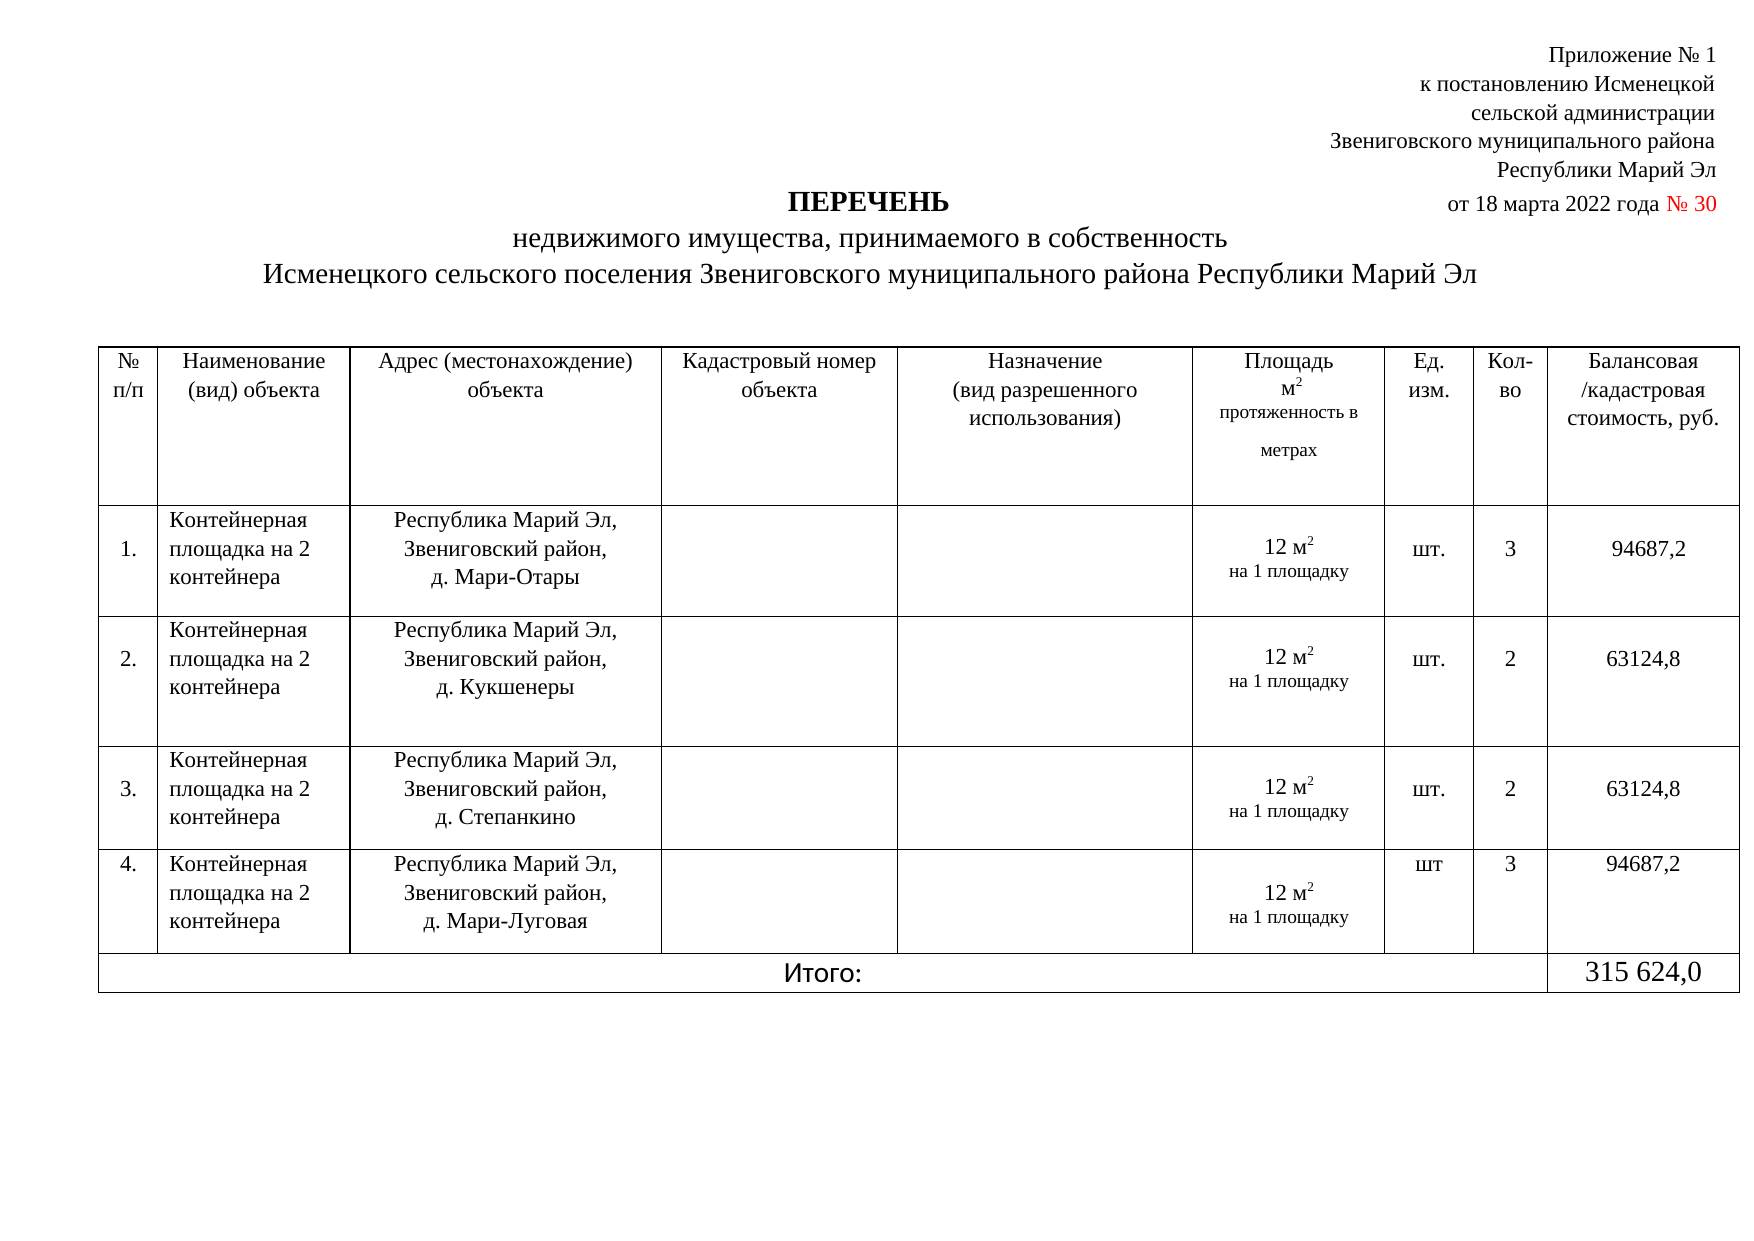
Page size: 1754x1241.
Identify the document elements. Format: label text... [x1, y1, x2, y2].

table_header Ед. изм. [1385, 348, 1473, 505]
table_cell [662, 850, 897, 953]
table_cell 315 624,0 [1548, 954, 1739, 992]
text к постановлению Исменецкой [24, 70, 1717, 97]
table_header Кадастровый номер объекта [662, 348, 897, 505]
table_cell 12 м2 на 1 площадку [1193, 617, 1384, 746]
table_cell Контейнерная площадка на 2 контейнера [158, 506, 349, 616]
table_cell Контейнерная площадка на 2 контейнера [158, 850, 349, 953]
table_header Площадь м2 протяженность в метрах [1193, 348, 1384, 505]
table_cell [662, 617, 897, 746]
text Звениговского муниципального района [24, 127, 1717, 153]
text Исменецкого сельского поселения Звениговского муниципального района Республики Марий Эл [24, 256, 1717, 290]
table_cell [662, 747, 897, 849]
table_cell 2 [1474, 617, 1547, 746]
table_header Балансовая /кадастровая стоимость, руб. [1548, 348, 1739, 505]
table_cell [898, 617, 1192, 746]
table_cell 63124,8 [1548, 617, 1739, 746]
table_cell Республика Марий Эл, Звениговский район, д. Мари-Луговая [351, 850, 661, 953]
table_cell 2. [99, 617, 157, 746]
text Республики Марий Эл [24, 156, 1717, 182]
text сельской администрации [24, 99, 1717, 125]
table_cell 12 м2 на 1 площадку [1193, 747, 1384, 849]
table_cell 94687,2 [1548, 506, 1739, 616]
table_cell шт. [1385, 747, 1473, 849]
table_cell 1. [99, 506, 157, 616]
table_cell шт. [1385, 506, 1473, 616]
text Приложение № 1 [24, 41, 1717, 68]
table_cell [898, 850, 1192, 953]
table_cell шт [1385, 850, 1473, 953]
table_cell 3 [1474, 506, 1547, 616]
table_cell 3. [99, 747, 157, 849]
table_cell шт. [1385, 617, 1473, 746]
table_cell Республика Марий Эл, Звениговский район, д. Кукшенеры [351, 617, 661, 746]
table_header № п/п [99, 348, 157, 505]
table_header Кол-во [1474, 348, 1547, 505]
text ПЕРЕЧЕНЬ от 18 марта 2022 года № 30 [24, 184, 1717, 218]
table_cell 63124,8 [1548, 747, 1739, 849]
table_header Адрес (местонахождение) объекта [351, 348, 661, 505]
text недвижимого имущества, принимаемого в собственность [24, 220, 1717, 254]
table_cell Республика Марий Эл, Звениговский район, д. Степанкино [351, 747, 661, 849]
table_header Назначение (вид разрешенного использования) [898, 348, 1192, 505]
table_cell 12 м2 на 1 площадку [1193, 506, 1384, 616]
table_cell Итого: [99, 954, 1547, 992]
table_cell 2 [1474, 747, 1547, 849]
table_cell 3 [1474, 850, 1547, 953]
table_cell Республика Марий Эл, Звениговский район, д. Мари-Отары [351, 506, 661, 616]
table_header Наименование (вид) объекта [158, 348, 349, 505]
table_cell 4. [99, 850, 157, 953]
table_cell Контейнерная площадка на 2 контейнера [158, 617, 349, 746]
table_cell Контейнерная площадка на 2 контейнера [158, 747, 349, 849]
table_cell 12 м2 на 1 площадку [1193, 850, 1384, 953]
table_cell [898, 506, 1192, 616]
table_cell [662, 506, 897, 616]
table_cell [898, 747, 1192, 849]
table_cell 94687,2 [1548, 850, 1739, 953]
